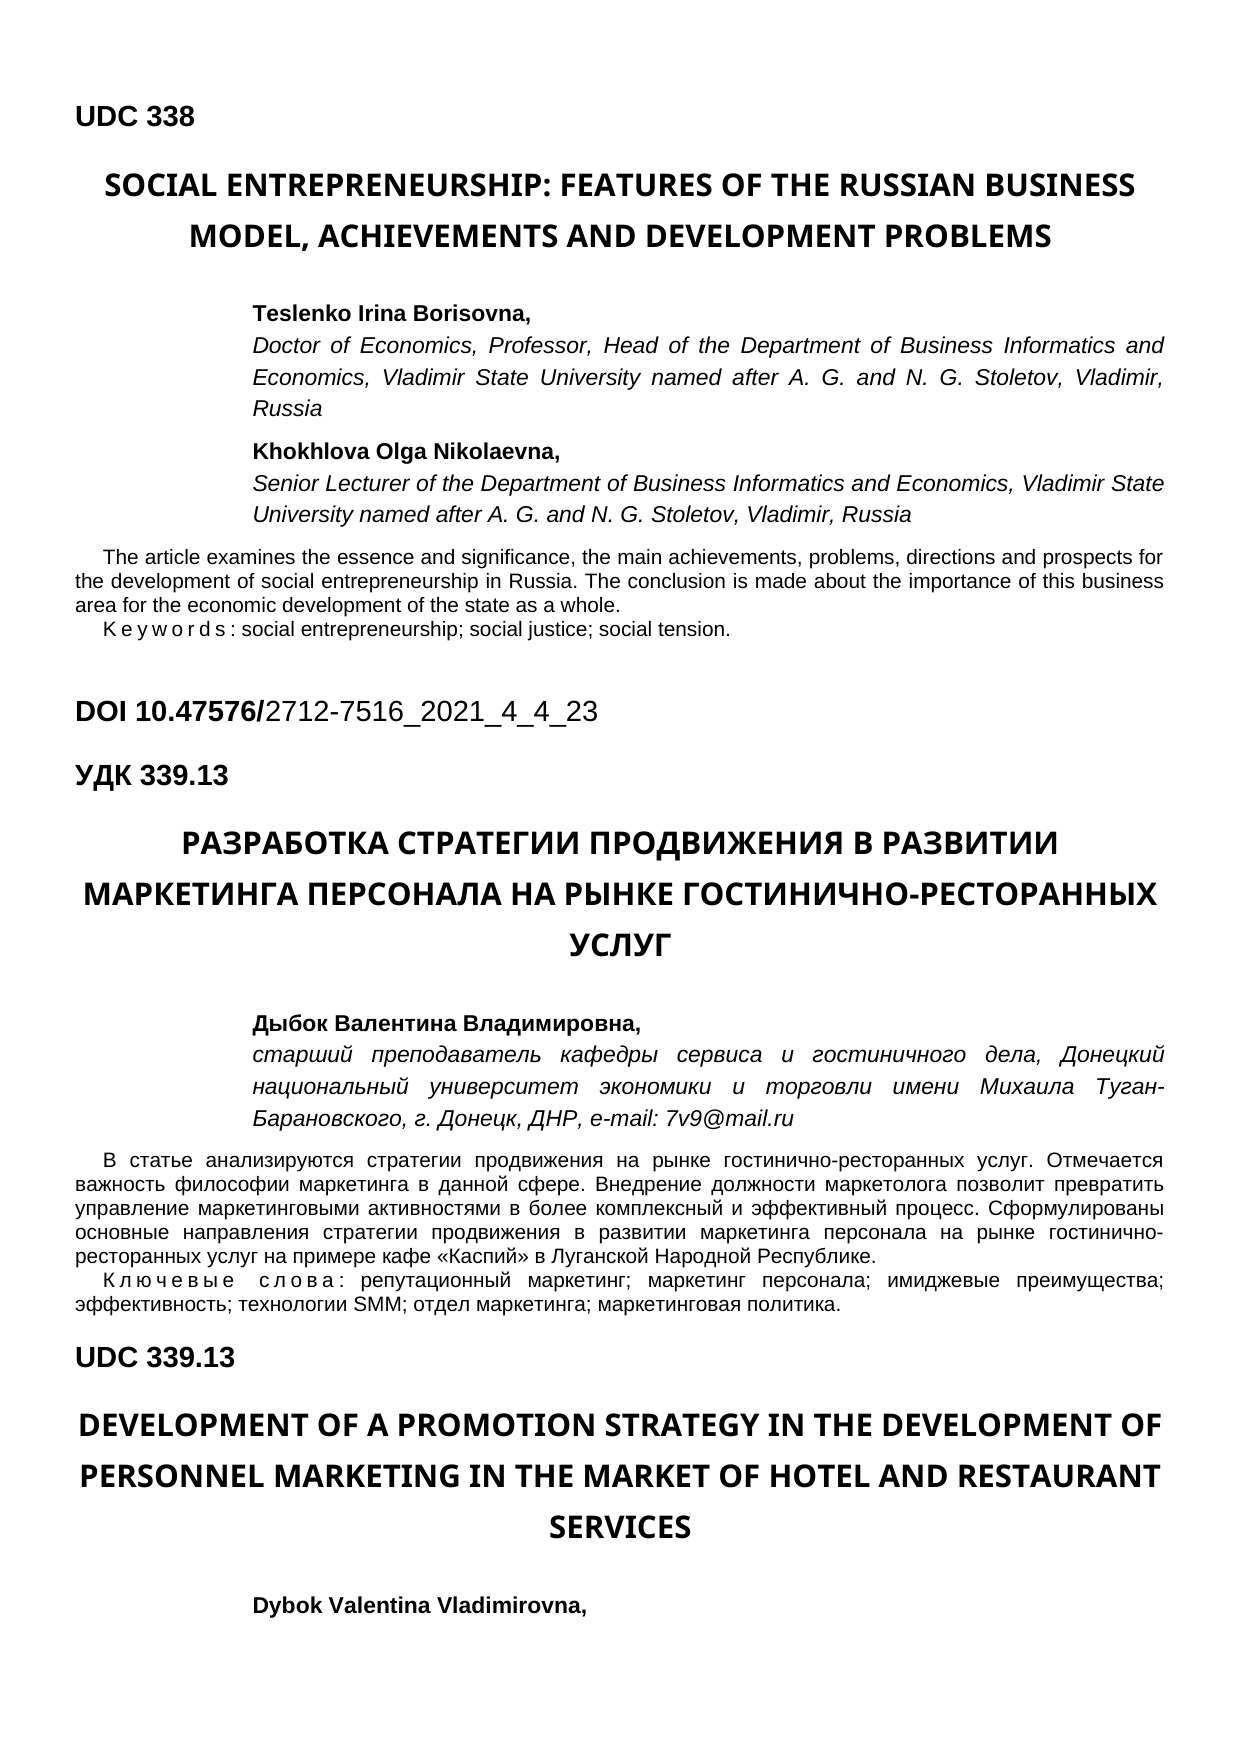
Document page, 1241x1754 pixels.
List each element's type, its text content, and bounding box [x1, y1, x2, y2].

text Doctor of Economics, Professor, Head of the Department of Business Informatics and Economics, Vladimir State University named after A. G. and N. G. Stoletov, Vladimir, Russia [252, 332, 1165, 421]
text Khokhlova Olga Nikolaevna, [252, 438, 1165, 465]
text Dybok Valentina Vladimirovna, [252, 1592, 1165, 1618]
text Teslenko Irina Borisovna, [252, 300, 1165, 327]
text Senior Lecturer of the Department of Business Informatics and Economics, Vladimir State University named after A. G. and N. G. Stoletov, Vladimir, Russia [252, 470, 1165, 528]
text Social entrepreneurship: features of the Russian business model, achievements and development problems [75, 163, 1165, 256]
text УДК 339.13 [75, 757, 1165, 791]
text старший преподаватель кафедры сервиса и гостиничного дела, Донецкий национальный университет экономики и торговли имени Михаила Туган-Барановского, г. Донецк, ДНР, е-mail: 7v9@mail.ru [252, 1041, 1165, 1131]
text В статье анализируются стратегии продвижения на рынке гостинично-ресторанных услуг. Отмечается важность философии маркетинга в данной сфере. Внедрение должности маркетолога позволит превратить управление маркетинговыми активностями в более комплексный и эффективный процесс. Сформулированы основные направления стратегии продвижения в развитии маркетинга персонала на рынке гостинично-ресторанных услуг на примере кафе «Каспий» в Луганской Народной Республике. [75, 1148, 1165, 1268]
text Keywords: social entrepreneurship; social justice; social tension. [75, 617, 1165, 641]
text Разработка стратегии продвижения в развитии маркетинга персонала на рынке гостинично-ресторанных услуг [75, 821, 1165, 966]
text UDC 338 [75, 99, 1165, 132]
text The article examines the essence and significance, the main achievements, problems, directions and prospects for the development of social entrepreneurship in Russia. The conclusion is made about the importance of this business area for the economic development of the state as a whole. [75, 545, 1165, 617]
text UDC 339.13 [75, 1339, 1165, 1373]
text Ключевые слова: репутационный маркетинг; маркетинг персонала; имиджевые преимущества; эффективность; технологии SMM; отдел маркетинга; маркетинговая политика. [75, 1268, 1165, 1316]
text Development of a promotion strategy in the development of personnel marketing in the market of hotel and restaurant services [75, 1403, 1165, 1548]
text Дыбок Валентина Владимировна, [252, 1010, 1165, 1036]
text DOI 10.47576/2712-7516_2021_4_4_23 [75, 694, 1165, 727]
